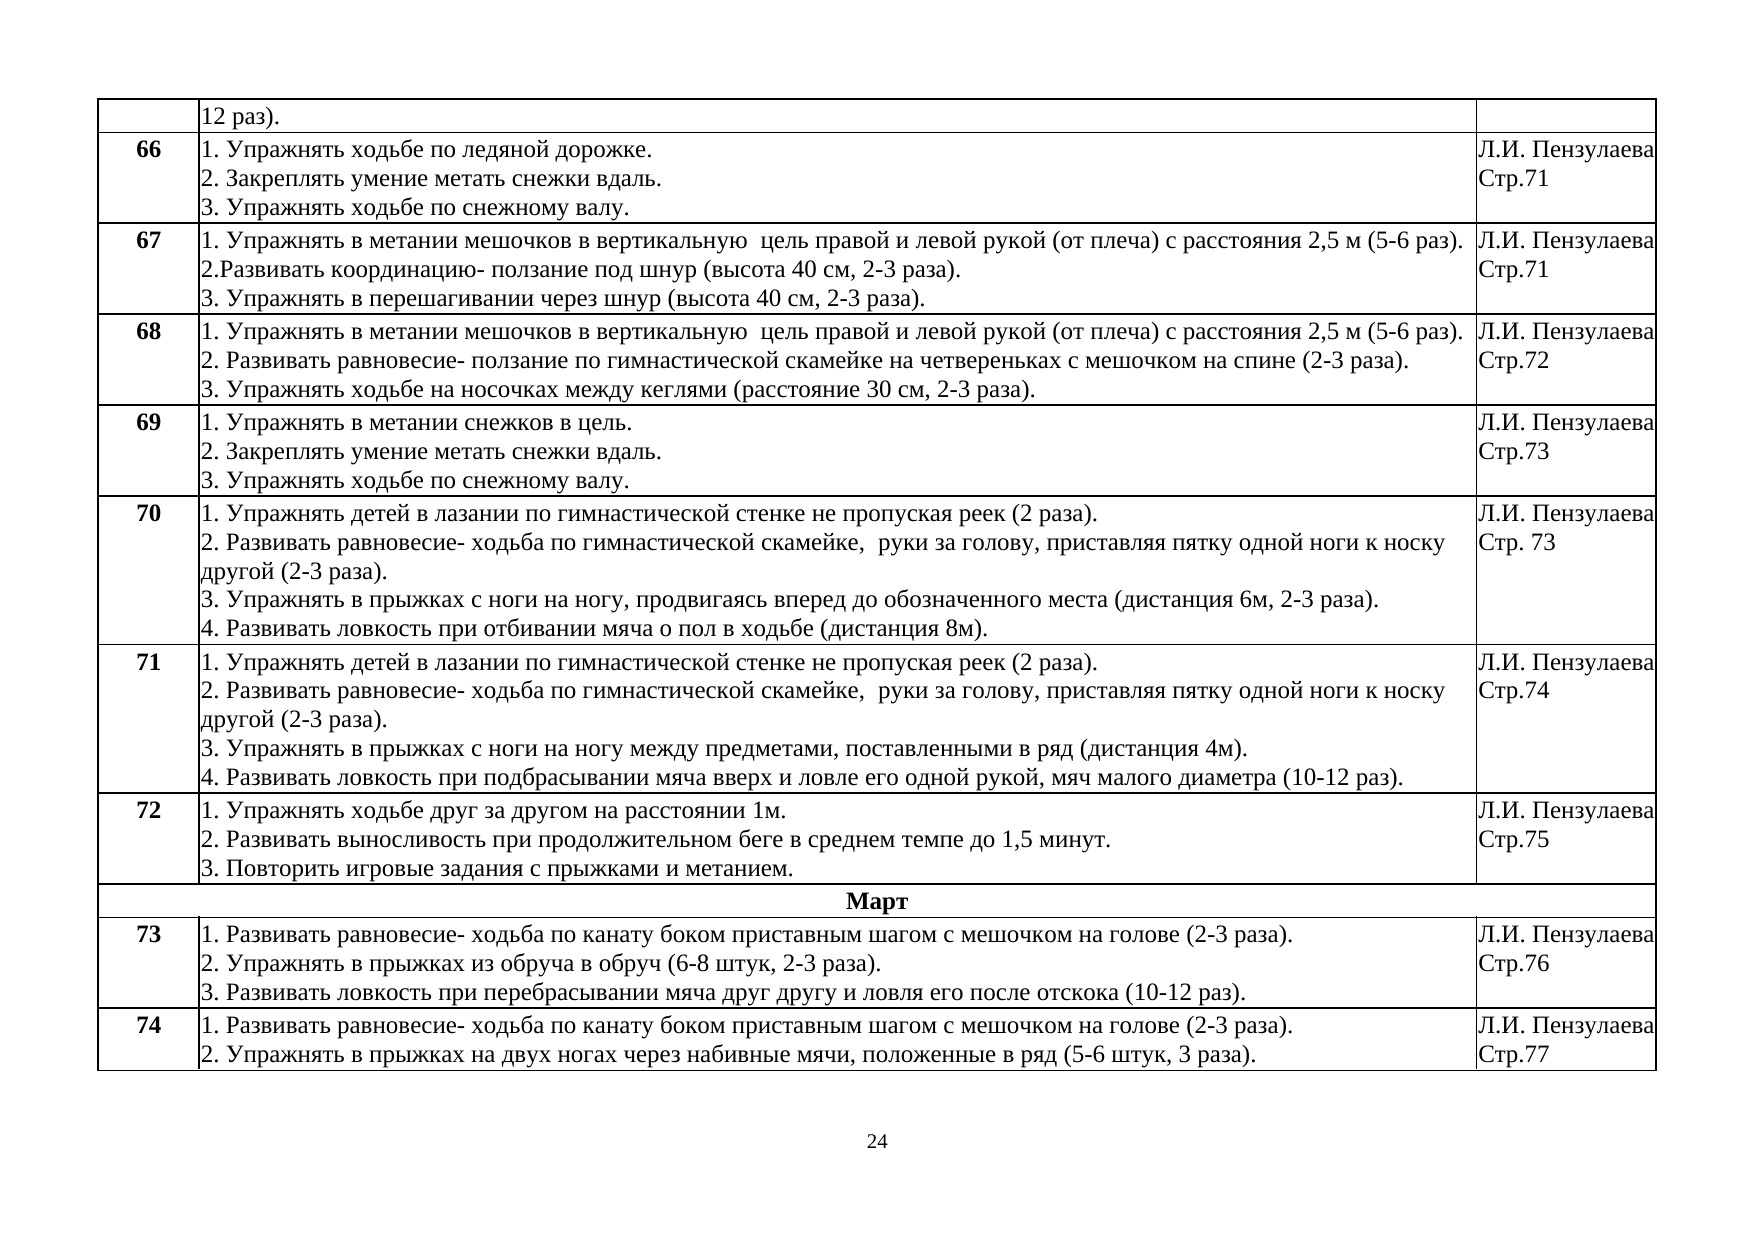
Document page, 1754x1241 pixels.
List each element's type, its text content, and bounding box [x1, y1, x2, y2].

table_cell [200, 1009, 1476, 1069]
table_cell 65 [99, 100, 198, 131]
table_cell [1477, 1009, 1655, 1069]
table_cell 69 [99, 406, 198, 495]
table_cell 1. Упражнять детей в лазании по гимнастической стенке не пропуская реек (2 раза). 2. Развивать равновесие- ходьба по гимнастической скамейке, руки за голову, приставляя пятку одной ноги к носку другой (2-3 раза). 3. Упражнять в прыжках с ноги на ногу между предметами, поставленными в ряд (дистанция 4м). 4. Развивать ловкость при подбрасывании мяча вверх и ловле его одной рукой, мяч малого диаметра (10-12 раз). [200, 645, 1476, 792]
table_cell 70 [99, 497, 198, 643]
table_cell 1. Развивать равновесие- ходьба по канату боком приставным шагом с мешочком на голове (2-3 раза). 2. Упражнять в прыжках из обруча в обруч (6-8 штук, 2-3 раза). 3. Развивать ловкость при перебрасывании мяча друг другу и ловля его после отскока (10-12 раз). [200, 918, 1476, 1007]
table_cell Л.И. Пензулаева Стр.71 [1477, 133, 1655, 222]
table_cell Март [99, 885, 1655, 916]
table_cell 66 [99, 133, 198, 222]
table_cell Л.И. Пензулаева Стр.74 [1477, 645, 1655, 792]
table_cell 73 [99, 918, 198, 1007]
table_cell 1. Упражнять в метании мешочков в вертикальную цель правой и левой рукой (от плеча) с расстояния 2,5 м (5-6 раз). 2.Развивать координацию- ползание под шнур (высота 40 см, 2-3 раза). 3. Упражнять в перешагивании через шнур (высота 40 см, 2-3 раза). [200, 224, 1476, 313]
table_cell 72 [99, 794, 198, 883]
table_cell 1. Упражнять ходьбе по ледяной дорожке. 2. Закреплять умение метать снежки вдаль. 3. Упражнять ходьбе по снежному валу. [200, 133, 1476, 222]
table_cell Л.И. Пензулаева Стр.73 [1477, 406, 1655, 495]
table_cell 74 [99, 1009, 198, 1069]
table_cell Л.И. Пензулаева Стр.75 [1477, 794, 1655, 883]
table_cell Л.И. Пензулаева Стр.71 [1477, 224, 1655, 313]
table_cell Л.И. Пензулаева Стр.76 [1477, 918, 1655, 1007]
table_cell 1. Упражнять ходьбе друг за другом на расстоянии 1м. 2. Развивать выносливость при продолжительном беге в среднем темпе до 1,5 минут. 3. Повторить игровые задания с прыжками и метанием. [200, 794, 1476, 883]
table_cell 68 [99, 315, 198, 404]
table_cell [1477, 100, 1655, 131]
table_cell Л.И. Пензулаева Стр. 73 [1477, 497, 1655, 643]
table_cell 71 [99, 645, 198, 792]
table_cell 67 [99, 224, 198, 313]
table_cell 1. Упражнять детей в лазании по гимнастической стенке не пропуская реек (2 раза). 2. Развивать равновесие- ходьба по гимнастической скамейке, руки за голову, приставляя пятку одной ноги к носку другой (2-3 раза). 3. Упражнять в прыжках с ноги на ногу, продвигаясь вперед до обозначенного места (дистанция 6м, 2-3 раза). 4. Развивать ловкость при отбивании мяча о пол в ходьбе (дистанция 8м). [200, 497, 1476, 643]
table_cell 1. Упражнять в метании мешочков в вертикальную цель правой и левой рукой (от плеча) с расстояния 2,5 м (5-6 раз). 2. Развивать равновесие- ползание по гимнастической скамейке на четвереньках с мешочком на спине (2-3 раза). 3. Упражнять ходьбе на носочках между кеглями (расстояние 30 см, 2-3 раза). [200, 315, 1476, 404]
table_cell Л.И. Пензулаева Стр.72 [1477, 315, 1655, 404]
table_cell 1. Упражнять в метании снежков в цель. 2. Закреплять умение метать снежки вдаль. 3. Упражнять ходьбе по снежному валу. [200, 406, 1476, 495]
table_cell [200, 100, 1476, 131]
